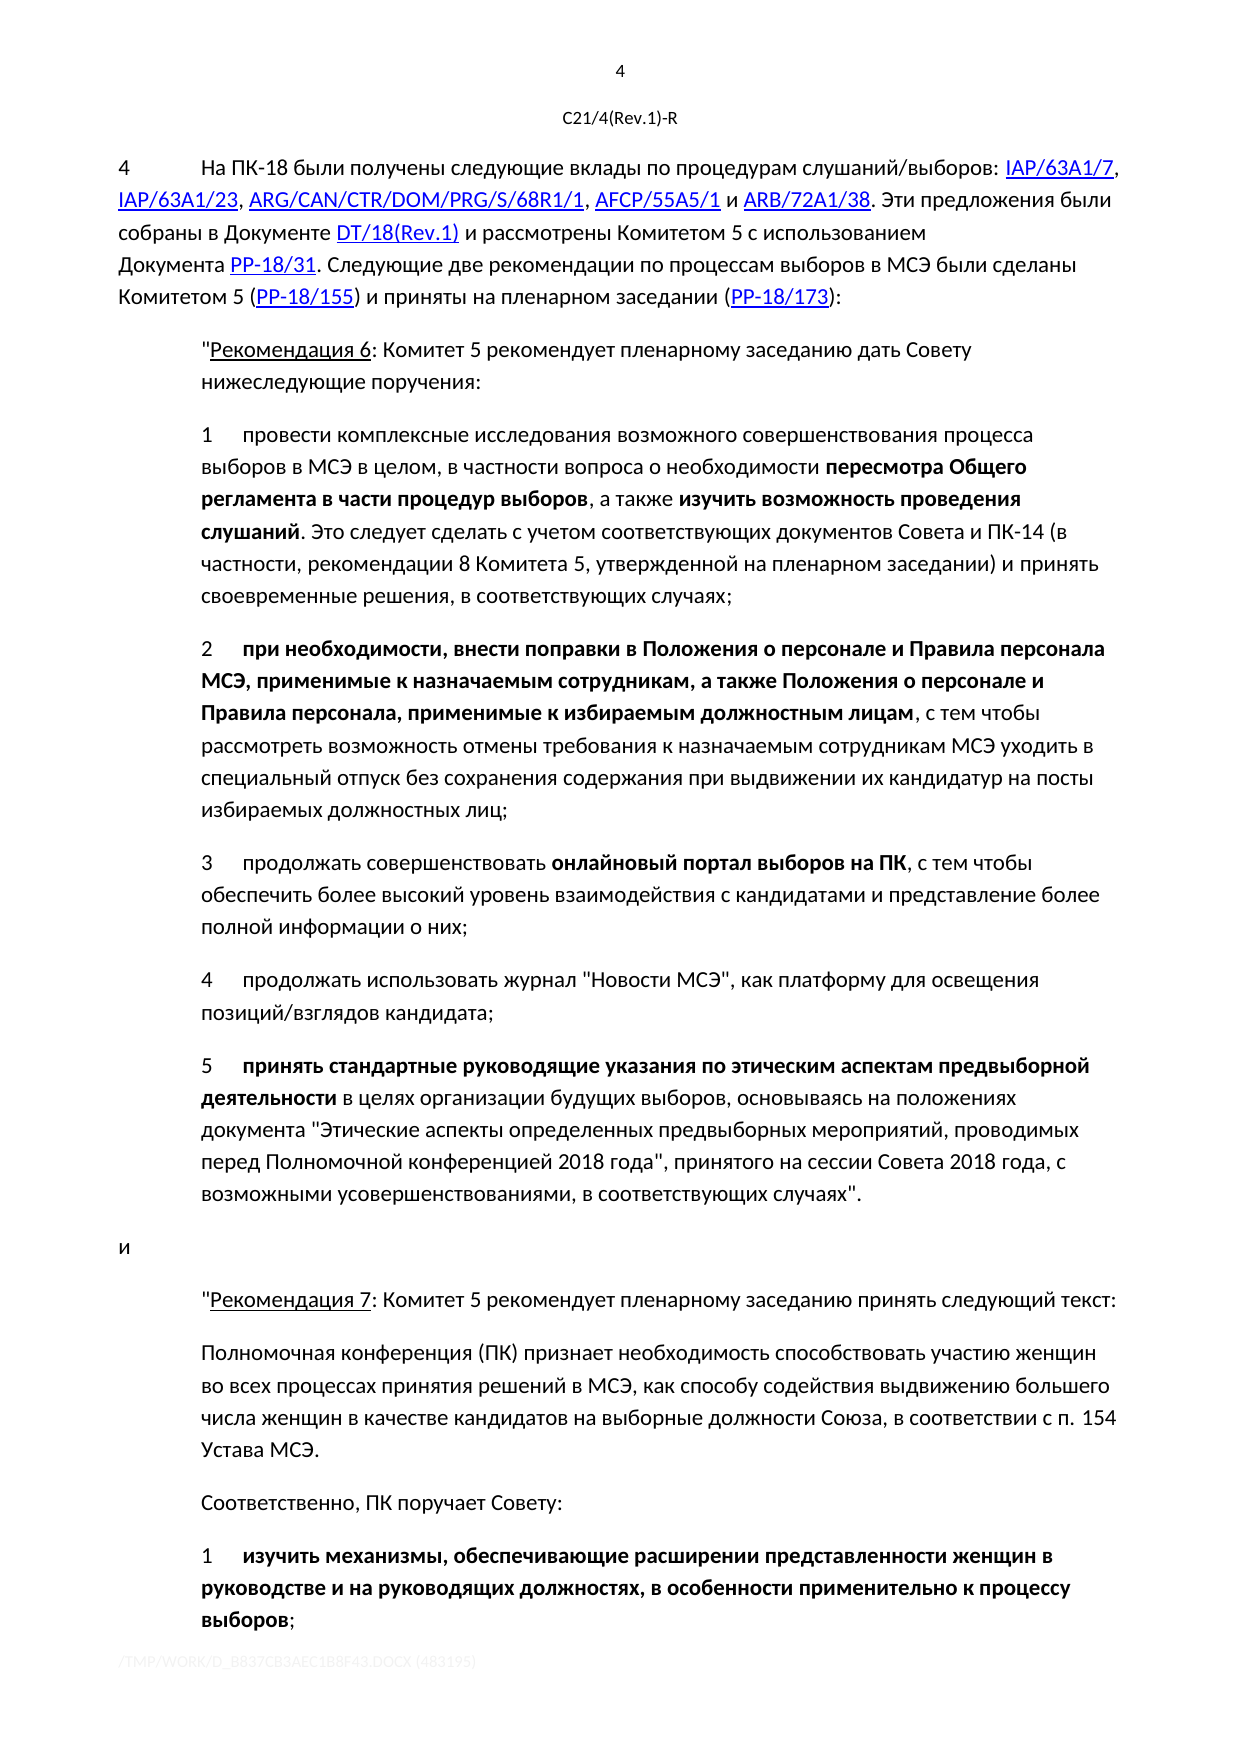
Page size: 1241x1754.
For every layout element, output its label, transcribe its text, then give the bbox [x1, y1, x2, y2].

text 3 продолжать совершенствовать онлайновый портал выборов на ПК, с тем чтобы обеспечить более высокий уровень взаимодействия с кандидатами и представление более полной информации о них; [118, 848, 1122, 941]
text Полномочная конференция (ПК) признает необходимость способствовать участию женщин во всех процессах принятия решений в МСЭ, как способу содействия выдвижению большего числа женщин в качестве кандидатов на выборные должности Союза, в соответствии с п. 154 Устава МСЭ. [118, 1338, 1122, 1463]
text "Рекомендация 7: Комитет 5 рекомендует пленарному заседанию принять следующий текст: [118, 1286, 1122, 1313]
text 1 провести комплексные исследования возможного совершенствования процесса выборов в МСЭ в целом, в частности вопроса о необходимости пересмотра Общего регламента в части процедур выборов, а также изучить возможность проведения слушаний. Это следует сделать с учетом соответствующих документов Совета и ПК-14 (в частности, рекомендации 8 Комитета 5, утвержденной на пленарном заседании) и принять своевременные решения, в соответствующих случаях; [118, 420, 1122, 609]
text 5 принять стандартные руководящие указания по этическим аспектам предвыборной деятельности в целях организации будущих выборов, основываясь на положениях документа "Этические аспекты определенных предвыборных мероприятий, проводимых перед Полномочной конференцией 2018 года", принятого на сессии Совета 2018 года, с возможными усовершенствованиями, в соответствующих случаях". [118, 1051, 1122, 1207]
text 4 На ПК-18 были получены следующие вклады по процедурам слушаний/выборов: IAP/63A1/7, IAP/63A1/23, ARG/CAN/CTR/DOM/PRG/S/68R1/1, AFCP/55A5/1 и ARB/72A1/38. Эти предложения были собраны в Документе DT/18(Rev.1) и рассмотрены Комитетом 5 с использованием Документа PP-18/31. Следующие две рекомендации по процессам выборов в МСЭ были сделаны Комитетом 5 (PP-18/155) и приняты на пленарном заседании (PP-18/173): [118, 153, 1122, 310]
text 4 продолжать использовать журнал "Новости МСЭ", как платформу для освещения позиций/взглядов кандидата; [118, 966, 1122, 1026]
text "Рекомендация 6: Комитет 5 рекомендует пленарному заседанию дать Совету нижеследующие поручения: [118, 335, 1122, 395]
text 1 изучить механизмы, обеспечивающие расширении представленности женщин в руководстве и на руководящих должностях, в особенности применительно к процессу выборов; [118, 1541, 1122, 1633]
text 2 при необходимости, внести поправки в Положения о персонале и Правила персонала МСЭ, применимые к назначаемым сотрудникам, а также Положения о персонале и Правила персонала, применимые к избираемым должностным лицам, с тем чтобы рассмотреть возможность отмены требования к назначаемым сотрудникам МСЭ уходить в специальный отпуск без сохранения содержания при выдвижении их кандидатур на посты избираемых должностных лиц; [118, 634, 1122, 823]
text и [118, 1232, 1122, 1261]
text Соответственно, ПК поручает Совету: [118, 1488, 1122, 1516]
